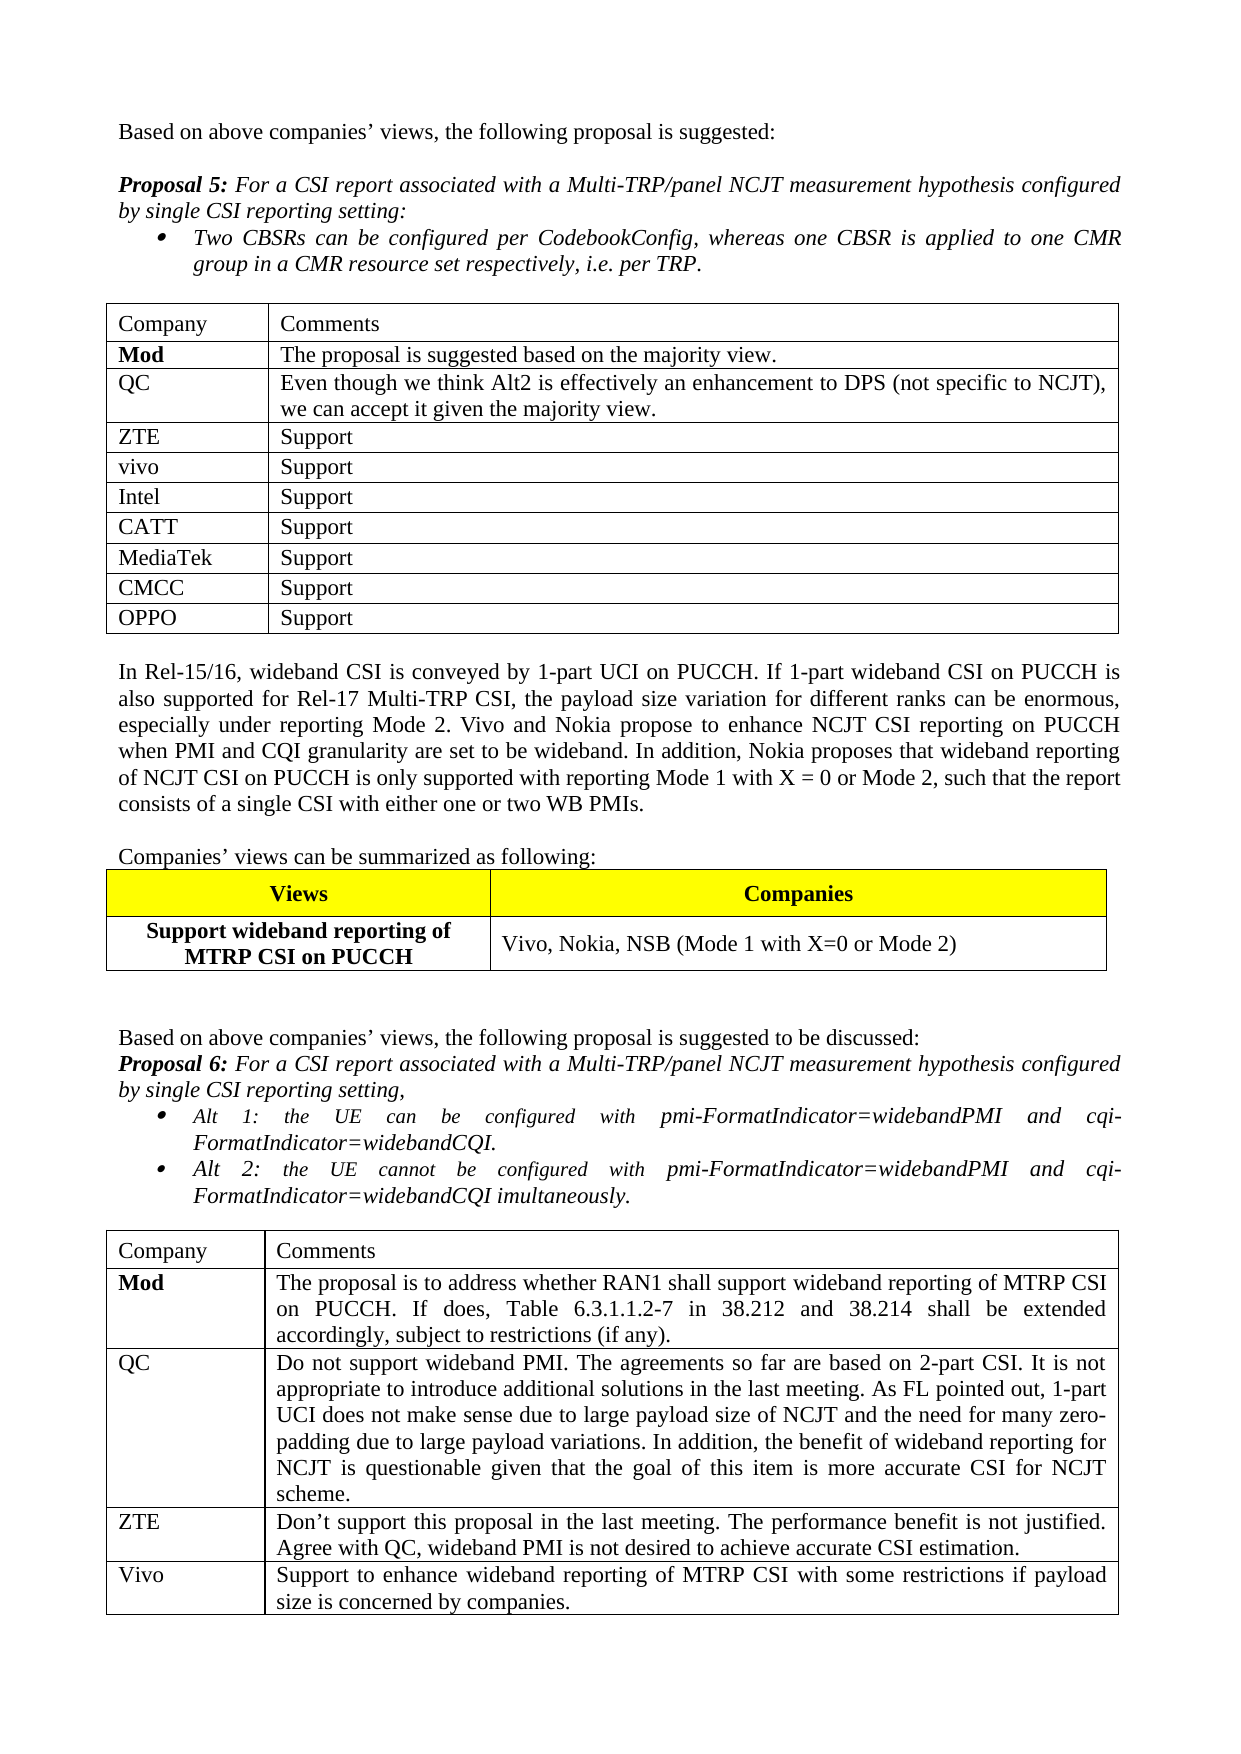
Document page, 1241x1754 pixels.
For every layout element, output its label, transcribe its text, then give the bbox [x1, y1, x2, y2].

table_cell The proposal is suggested based on the majority view. [269, 342, 1118, 368]
table_header Comments [269, 304, 1118, 341]
table_cell Support [269, 544, 1118, 573]
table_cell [266, 1562, 1118, 1614]
text Companies’ views can be summarized as following: [118, 843, 1122, 869]
table_cell Even though we think Alt2 is effectively an enhancement to DPS (not specific to NCJT), we can accept it given the majority view. [269, 369, 1118, 422]
table_cell Vivo [107, 1562, 264, 1614]
table_cell ZTE [107, 423, 268, 452]
table_cell Support [269, 423, 1118, 452]
table_cell Mod [107, 342, 268, 368]
table_cell Do not support wideband PMI. The agreements so far are based on 2-part CSI. It is not appropriate to introduce additional solutions in the last meeting. As FL pointed out, 1-part UCI does not make sense due to large payload size of NCJT and the need for many zero-padding due to large payload variations. In addition, the benefit of wideband reporting for NCJT is questionable given that the goal of this item is more accurate CSI for NCJT scheme. [266, 1349, 1118, 1507]
text Based on above companies’ views, the following proposal is suggested to be discussed: [118, 1023, 1122, 1050]
table_cell OPPO [107, 604, 268, 633]
text Proposal 5: For a CSI report associated with a Multi-TRP/panel NCJT measurement hypothesis configured by single CSI reporting setting: [118, 171, 1122, 223]
table_cell The proposal is to address whether RAN1 shall support wideband reporting of MTRP CSI on PUCCH. If does, Table 6.3.1.1.2-7 in 38.212 and 38.214 shall be extended accordingly, subject to restrictions (if any). [266, 1269, 1118, 1348]
table_header Comments [266, 1231, 1118, 1267]
text In Rel-15/16, wideband CSI is conveyed by 1-part UCI on PUCCH. If 1-part wideband CSI on PUCCH is also supported for Rel-17 Multi-TRP CSI, the payload size variation for different ranks can be enormous, especially under reporting Mode 2. Vivo and Nokia propose to enhance NCJT CSI reporting on PUCCH when PMI and CQI granularity are set to be wideband. In addition, Nokia proposes that wideband reporting of NCJT CSI on PUCCH is only supported with reporting Mode 1 with X = 0 or Mode 2, such that the report consists of a single CSI with either one or two WB PMIs. [118, 658, 1122, 816]
table_cell Support [269, 453, 1118, 482]
table_cell CMCC [107, 574, 268, 603]
table_cell Vivo, Nokia, NSB (Mode 1 with X=0 or Mode 2) [491, 917, 1106, 970]
table_cell Mod [107, 1269, 264, 1348]
table_cell Support [269, 574, 1118, 603]
list Two CBSRs can be configured per CodebookConfig, whereas one CBSR is applied to one CMR group in a CMR resource set respectively, i.e. per TRP. [156, 223, 1122, 276]
text Based on above companies’ views, the following proposal is suggested: [118, 118, 1122, 144]
table_cell MediaTek [107, 544, 268, 573]
table_header Company [107, 1231, 264, 1267]
table_cell Support wideband reporting of MTRP CSI on PUCCH [107, 917, 490, 970]
table_cell Don’t support this proposal in the last meeting. The performance benefit is not justified. Agree with QC, wideband PMI is not desired to achieve accurate CSI estimation. [266, 1508, 1118, 1561]
table_cell Support [269, 483, 1118, 512]
table_cell Intel [107, 483, 268, 512]
table_header Companies [491, 870, 1106, 916]
table_cell Support [269, 604, 1118, 633]
table_cell QC [107, 1349, 264, 1507]
text Proposal 6: For a CSI report associated with a Multi-TRP/panel NCJT measurement hypothesis configured by single CSI reporting setting, [118, 1050, 1122, 1103]
table_cell vivo [107, 453, 268, 482]
table_cell QC [107, 369, 268, 422]
list Alt 2: the UE cannot be configured with pmi-FormatIndicator=widebandPMI and cqi-FormatIndicator=widebandCQI imultaneously. [156, 1155, 1122, 1208]
table_header Company [107, 304, 268, 341]
table_header Views [107, 870, 490, 916]
table_cell Support [269, 513, 1118, 542]
table_cell CATT [107, 513, 268, 542]
list Alt 1: the UE can be configured with pmi-FormatIndicator=widebandPMI and cqi-FormatIndicator=widebandCQI. [156, 1103, 1122, 1155]
table_cell ZTE [107, 1508, 264, 1561]
